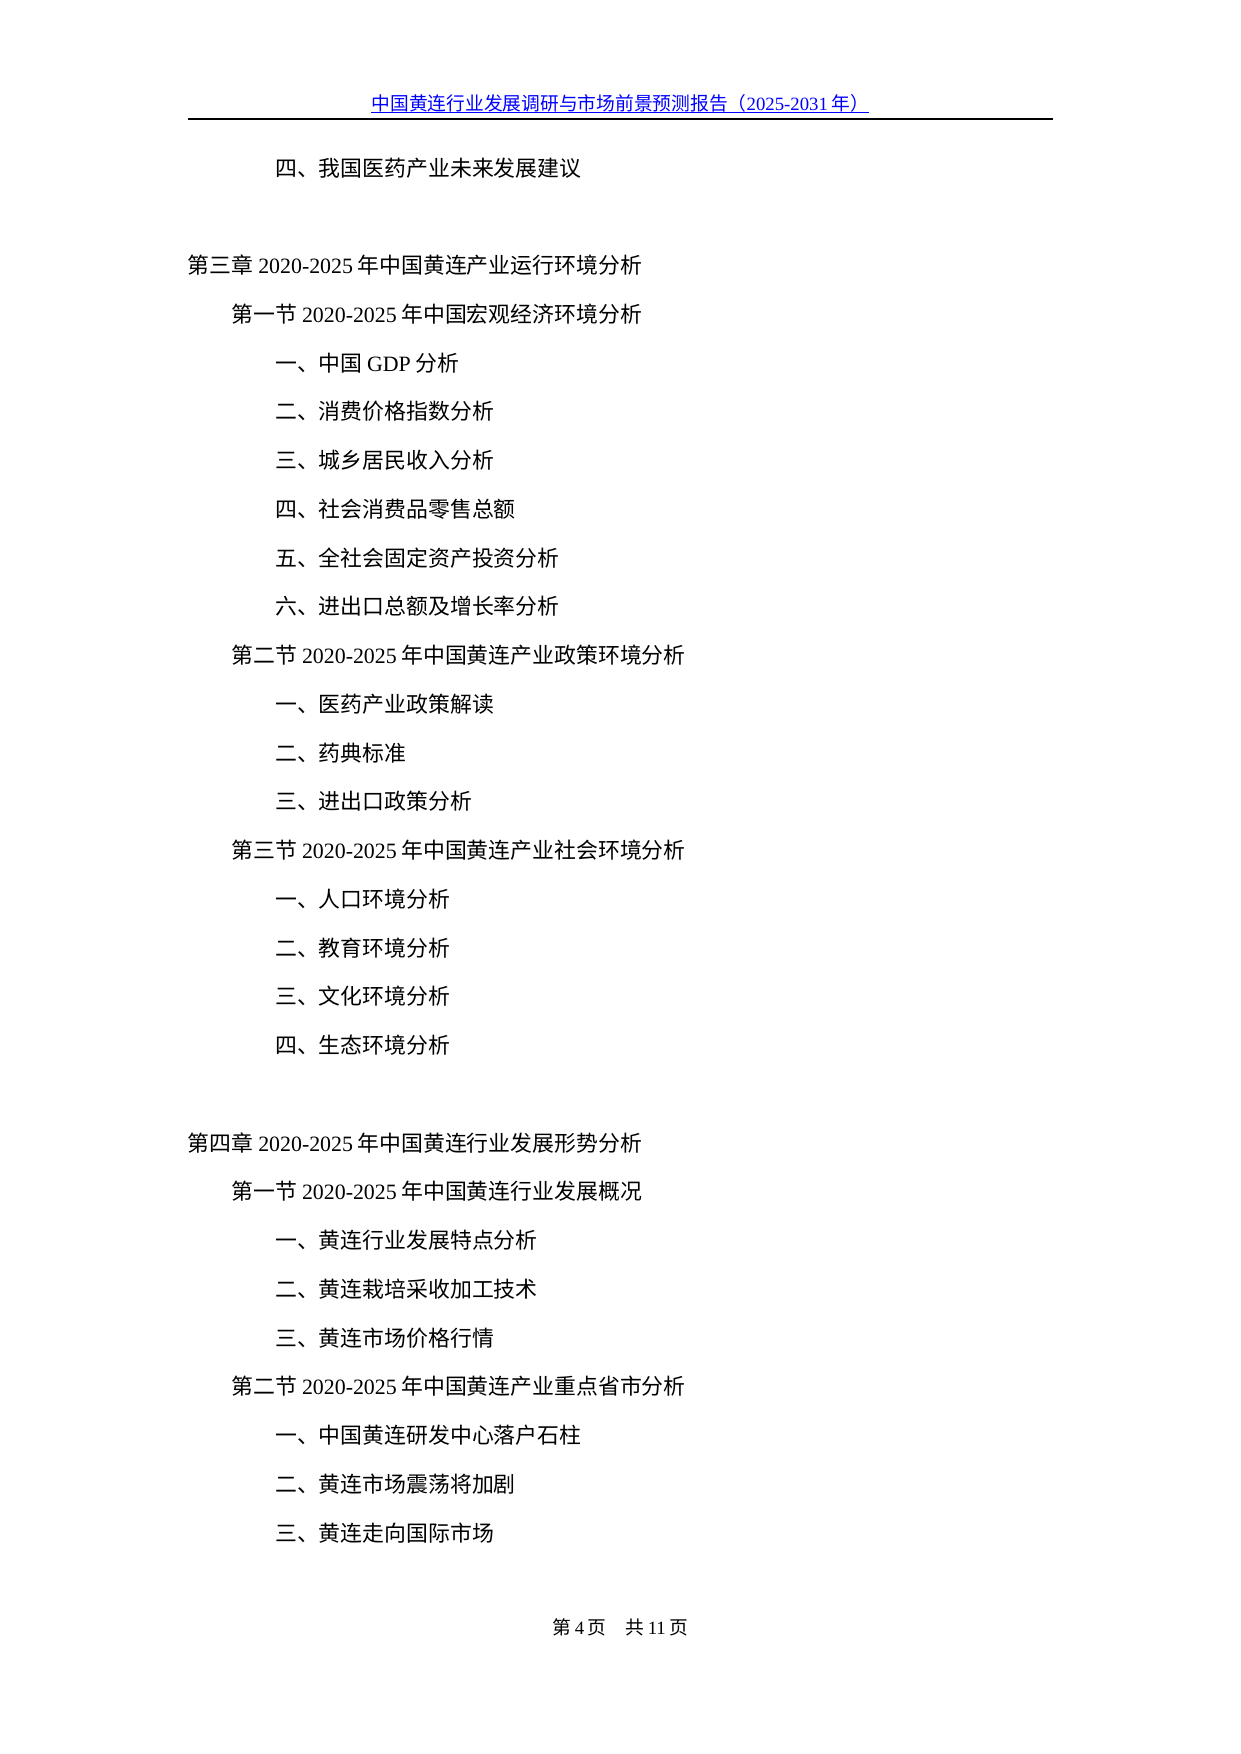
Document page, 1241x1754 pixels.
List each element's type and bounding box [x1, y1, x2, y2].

text [187, 150, 1053, 1548]
